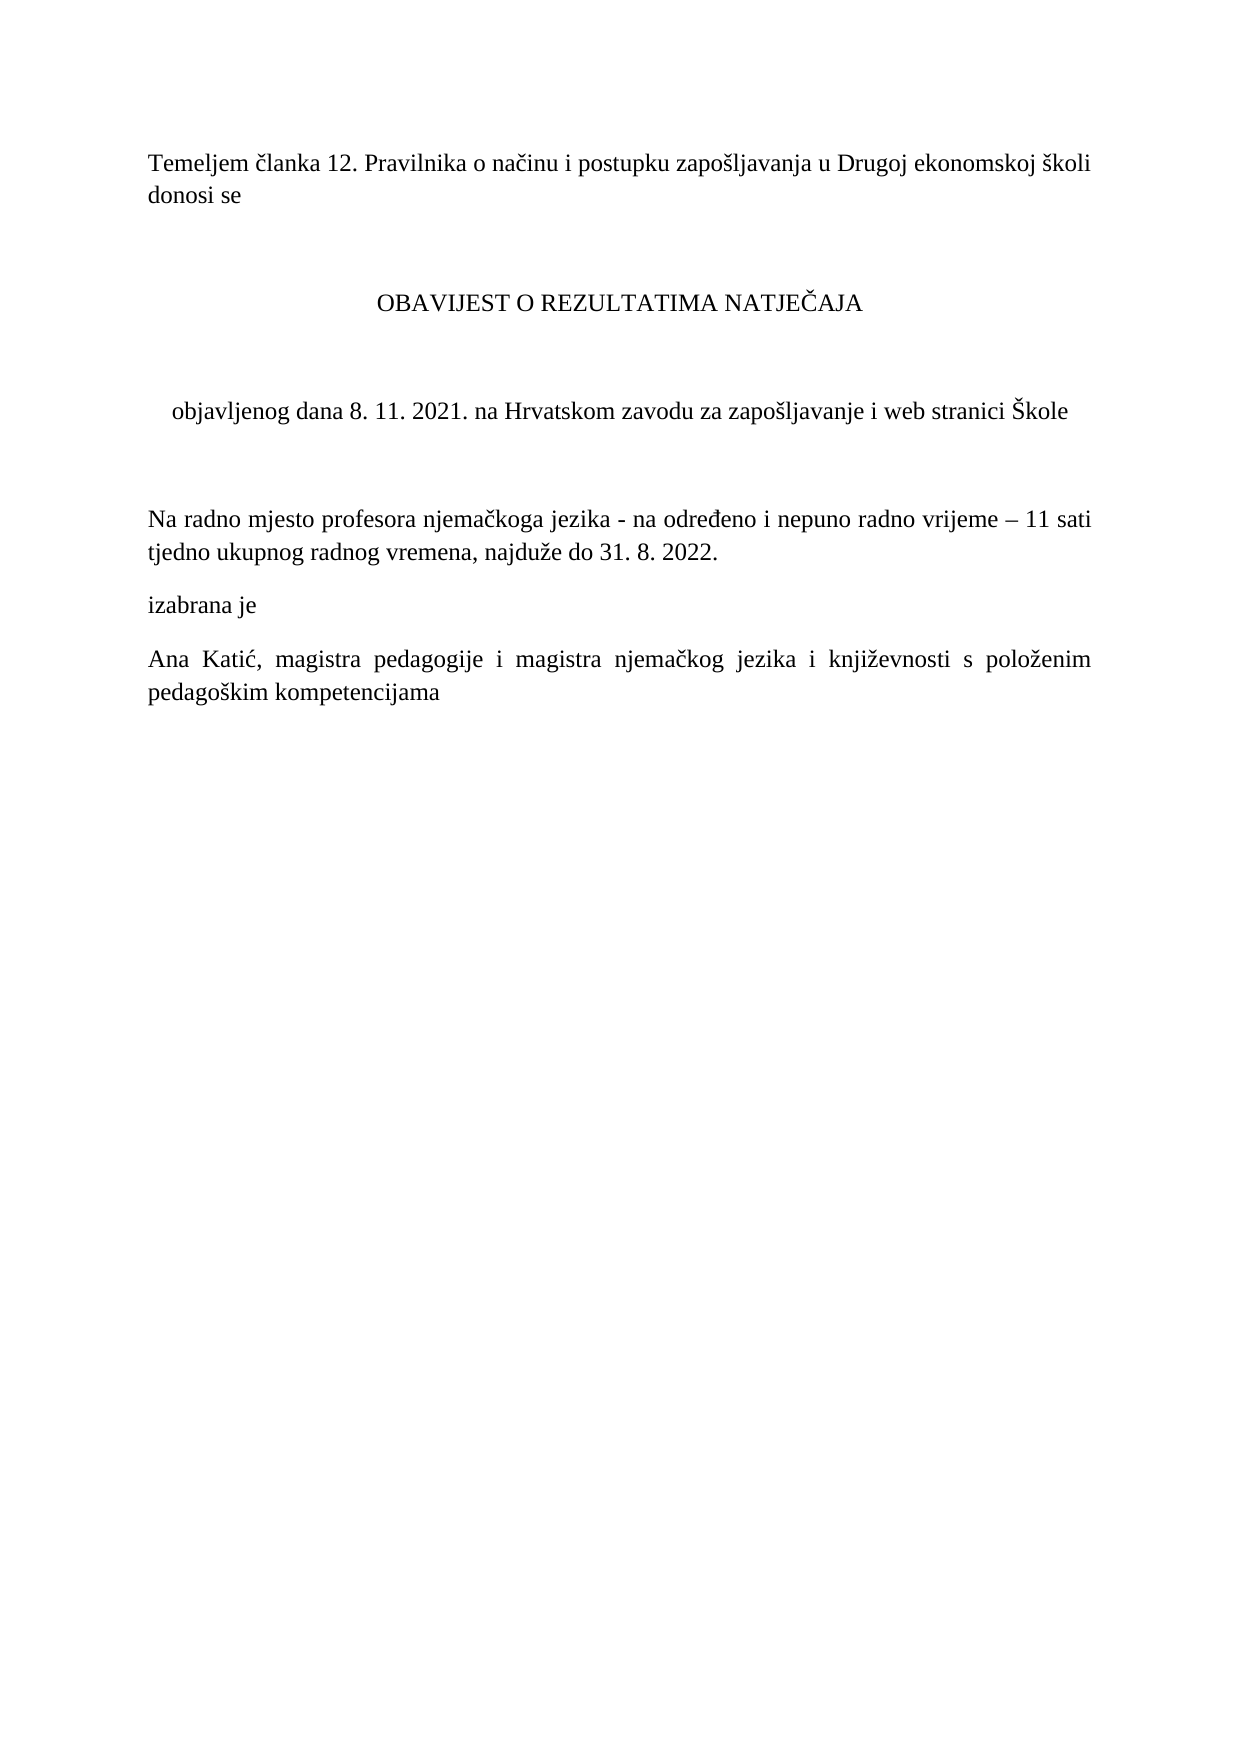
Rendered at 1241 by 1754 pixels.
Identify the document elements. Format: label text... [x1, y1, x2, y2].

text izabrana je [148, 591, 1093, 619]
text Na radno mjesto profesora njemačkoga jezika - na određeno i nepuno radno vrijeme – 11 sati tjedno ukupnog radnog vremena, najduže do 31. 8. 2022. [148, 504, 1093, 566]
text Temeljem članka 12. Pravilnika o načinu i postupku zapošljavanja u Drugoj ekonomskoj školi donosi se [148, 148, 1093, 209]
text OBAVIJEST O REZULTATIMA NATJEČAJA [148, 288, 1093, 317]
text Ana Katić, magistra pedagogije i magistra njemačkog jezika i književnosti s položenim pedagoškim kompetencijama [148, 644, 1093, 706]
text objavljenog dana 8. 11. 2021. na Hrvatskom zavodu za zapošljavanje i web stranici Škole [148, 396, 1093, 425]
